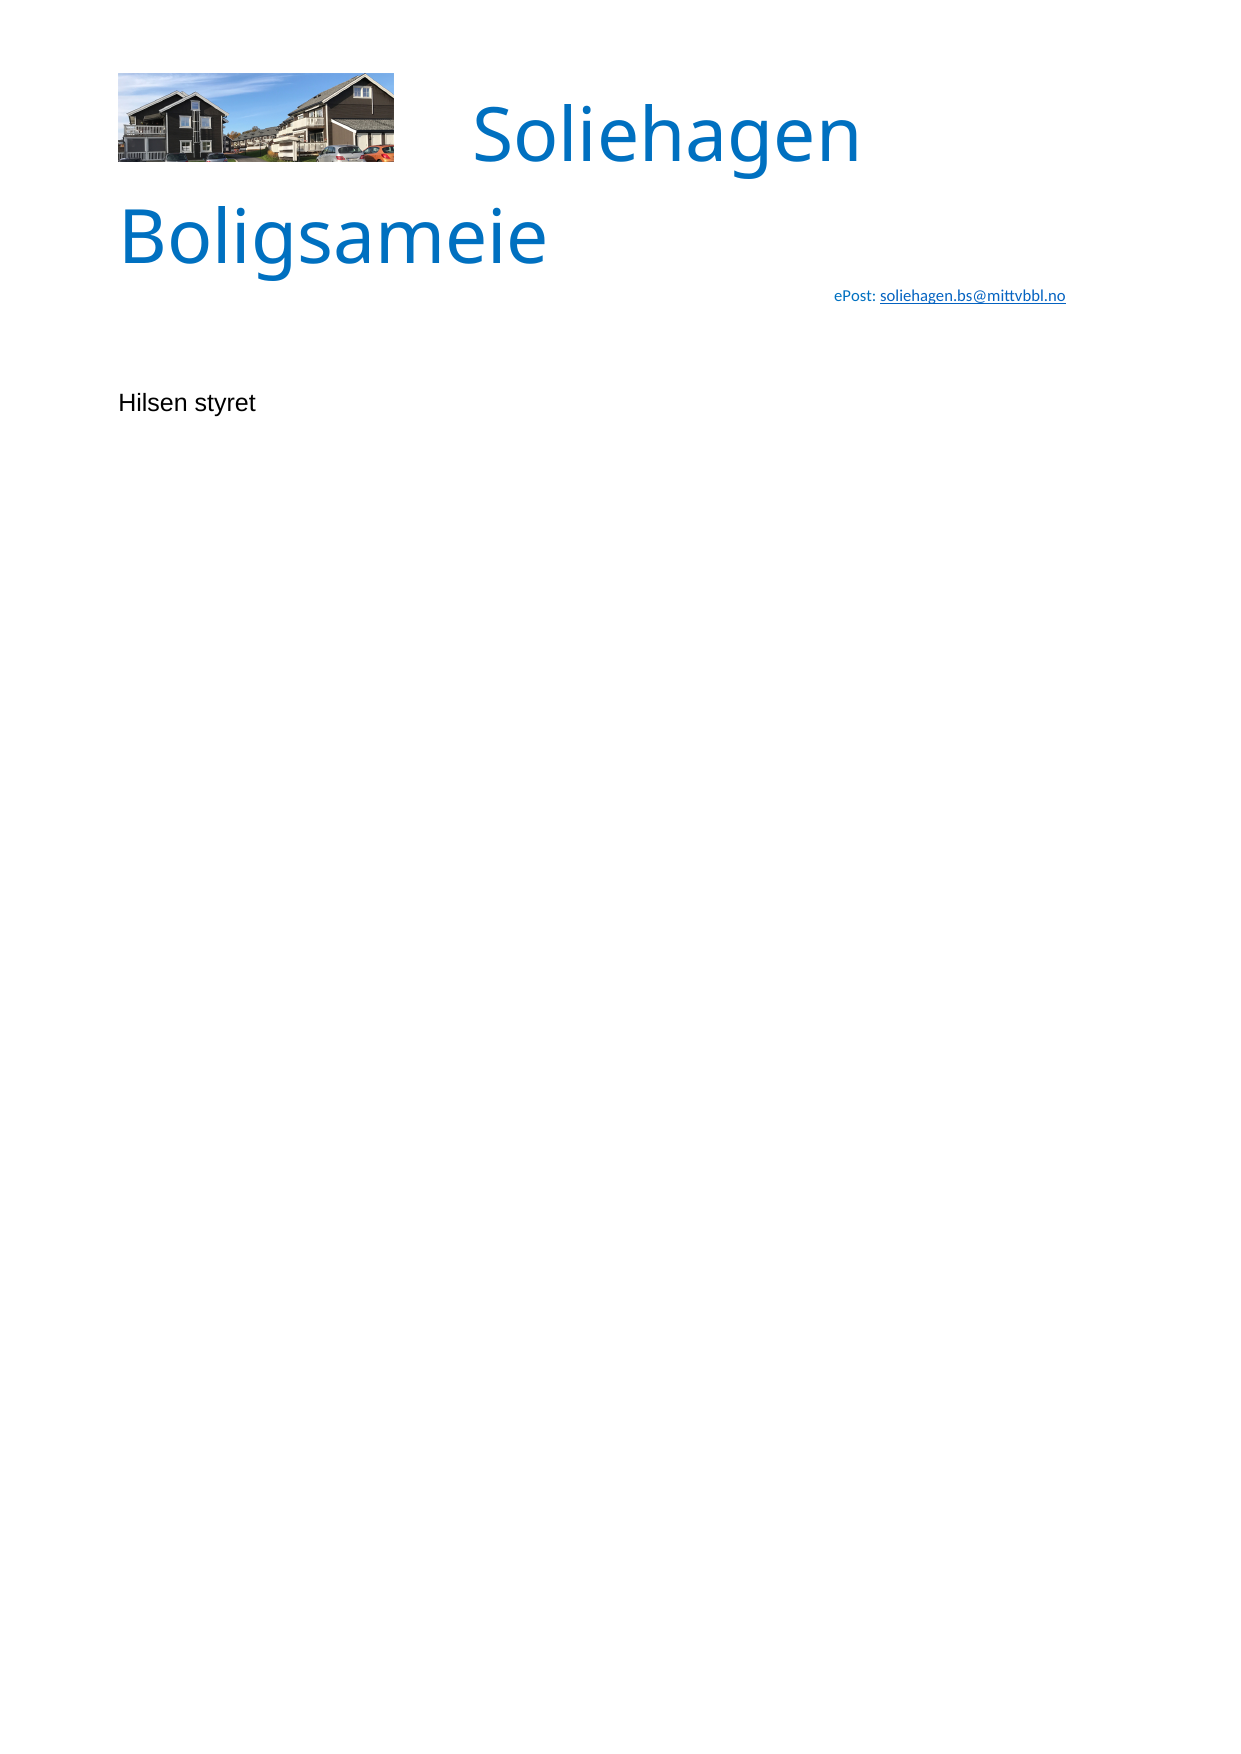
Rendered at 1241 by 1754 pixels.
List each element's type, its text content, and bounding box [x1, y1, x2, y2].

picture [118, 73, 394, 162]
text Hilsen styret [118, 326, 1122, 417]
